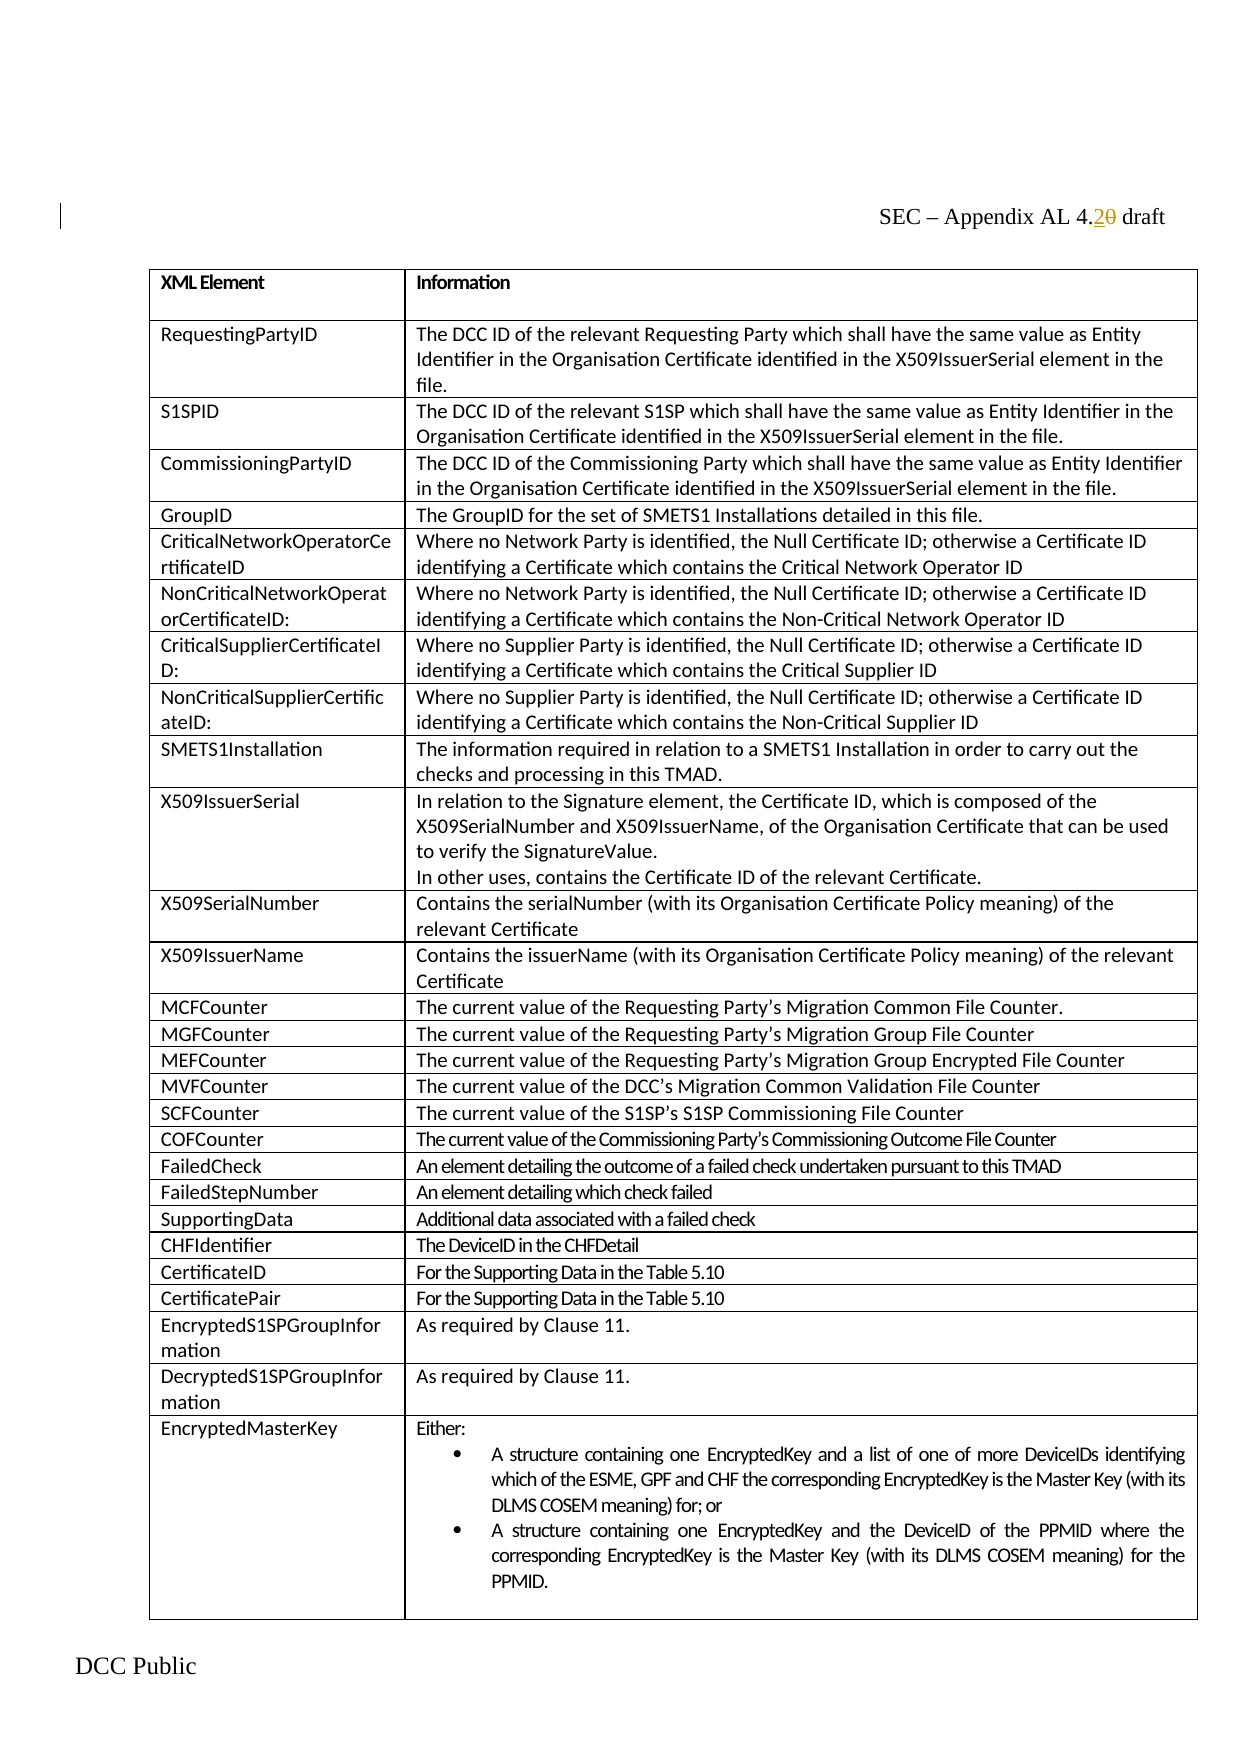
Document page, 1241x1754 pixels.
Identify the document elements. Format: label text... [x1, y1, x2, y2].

table_cell For the Supporting Data in the Table 5.10 [406, 1259, 1197, 1284]
table_cell An element detailing the outcome of a failed check undertaken pursuant to this TMAD [406, 1153, 1197, 1178]
table_cell NonCriticalNetworkOperatorCertificateID: [150, 580, 404, 631]
table_cell CHFIdentifier [150, 1233, 404, 1258]
table_cell As required by Clause 11. [406, 1312, 1197, 1363]
table_cell Additional data associated with a failed check [406, 1206, 1197, 1231]
table_cell EncryptedMasterKey [150, 1416, 404, 1619]
table_header XML Element [150, 270, 404, 320]
table_cell MCFCounter [150, 994, 404, 1020]
table_header Information [406, 270, 1197, 320]
table_cell X509IssuerSerial [150, 788, 404, 889]
table_cell CertificatePair [150, 1285, 404, 1311]
table_cell The current value of the S1SP’s S1SP Commissioning File Counter [406, 1100, 1197, 1126]
table_cell MEFCounter [150, 1047, 404, 1073]
table_cell The information required in relation to a SMETS1 Installation in order to carry out the checks and processing in this TMAD. [406, 736, 1197, 787]
table_cell SCFCounter [150, 1100, 404, 1126]
table_cell CommissioningPartyID [150, 450, 404, 501]
table_cell NonCriticalSupplierCertificateID: [150, 684, 404, 735]
table_cell In relation to the Signature element, the Certificate ID, which is composed of the X509SerialNumber and X509IssuerName, of the Organisation Certificate that can be used to verify the SignatureValue. In other uses, contains the Certificate ID of the relevant Certificate. [406, 788, 1197, 889]
table_cell The DCC ID of the relevant Requesting Party which shall have the same value as Entity Identifier in the Organisation Certificate identified in the X509IssuerSerial element in the file. [406, 321, 1197, 397]
table_cell X509IssuerName [150, 943, 404, 993]
table_cell MGFCounter [150, 1021, 404, 1046]
table_cell FailedCheck [150, 1153, 404, 1178]
table_cell GroupID [150, 502, 404, 527]
table_cell The DCC ID of the relevant S1SP which shall have the same value as Entity Identifier in the Organisation Certificate identified in the X509IssuerSerial element in the file. [406, 398, 1197, 449]
table_cell An element detailing which check failed [406, 1180, 1197, 1205]
table_cell MVFCounter [150, 1074, 404, 1099]
table_cell The current value of the DCC’s Migration Common Validation File Counter [406, 1074, 1197, 1099]
table_cell RequestingPartyID [150, 321, 404, 397]
table_cell Where no Supplier Party is identified, the Null Certificate ID; otherwise a Certificate ID identifying a Certificate which contains the Critical Supplier ID [406, 632, 1197, 683]
table_cell Either: A structure containing one EncryptedKey and a list of one of more DeviceIDs identifying which of the ESME, GPF and CHF the corresponding EncryptedKey is the Master Key (with its DLMS COSEM meaning) for; or A structure containing one EncryptedKey and the DeviceID of the PPMID where the corresponding EncryptedKey is the Master Key (with its DLMS COSEM meaning) for the PPMID. [406, 1416, 1197, 1619]
table_cell SMETS1Installation [150, 736, 404, 787]
table_cell CertificateID [150, 1259, 404, 1284]
table_cell Where no Supplier Party is identified, the Null Certificate ID; otherwise a Certificate ID identifying a Certificate which contains the Non-Critical Supplier ID [406, 684, 1197, 735]
table_cell Contains the serialNumber (with its Organisation Certificate Policy meaning) of the relevant Certificate [406, 891, 1197, 941]
table_cell FailedStepNumber [150, 1180, 404, 1205]
table_cell EncryptedS1SPGroupInformation [150, 1312, 404, 1363]
table_cell S1SPID [150, 398, 404, 449]
table_cell X509SerialNumber [150, 891, 404, 941]
table_cell The current value of the Commissioning Party’s Commissioning Outcome File Counter [406, 1127, 1197, 1152]
table_cell The current value of the Requesting Party’s Migration Group Encrypted File Counter [406, 1047, 1197, 1073]
table_cell Where no Network Party is identified, the Null Certificate ID; otherwise a Certificate ID identifying a Certificate which contains the Critical Network Operator ID [406, 529, 1197, 579]
table_cell DecryptedS1SPGroupInformation [150, 1364, 404, 1414]
table_cell The DCC ID of the Commissioning Party which shall have the same value as Entity Identifier in the Organisation Certificate identified in the X509IssuerSerial element in the file. [406, 450, 1197, 501]
table_cell COFCounter [150, 1127, 404, 1152]
table_cell Contains the issuerName (with its Organisation Certificate Policy meaning) of the relevant Certificate [406, 943, 1197, 993]
table_cell For the Supporting Data in the Table 5.10 [406, 1285, 1197, 1311]
table_cell The GroupID for the set of SMETS1 Installations detailed in this file. [406, 502, 1197, 527]
table_cell The current value of the Requesting Party’s Migration Group File Counter [406, 1021, 1197, 1046]
table_cell CriticalSupplierCertificateID: [150, 632, 404, 683]
table_cell As required by Clause 11. [406, 1364, 1197, 1414]
table_cell SupportingData [150, 1206, 404, 1231]
table_cell The current value of the Requesting Party’s Migration Common File Counter. [406, 994, 1197, 1020]
table_cell Where no Network Party is identified, the Null Certificate ID; otherwise a Certificate ID identifying a Certificate which contains the Non-Critical Network Operator ID [406, 580, 1197, 631]
table_cell CriticalNetworkOperatorCertificateID [150, 529, 404, 579]
table_cell The DeviceID in the CHFDetail [406, 1233, 1197, 1258]
